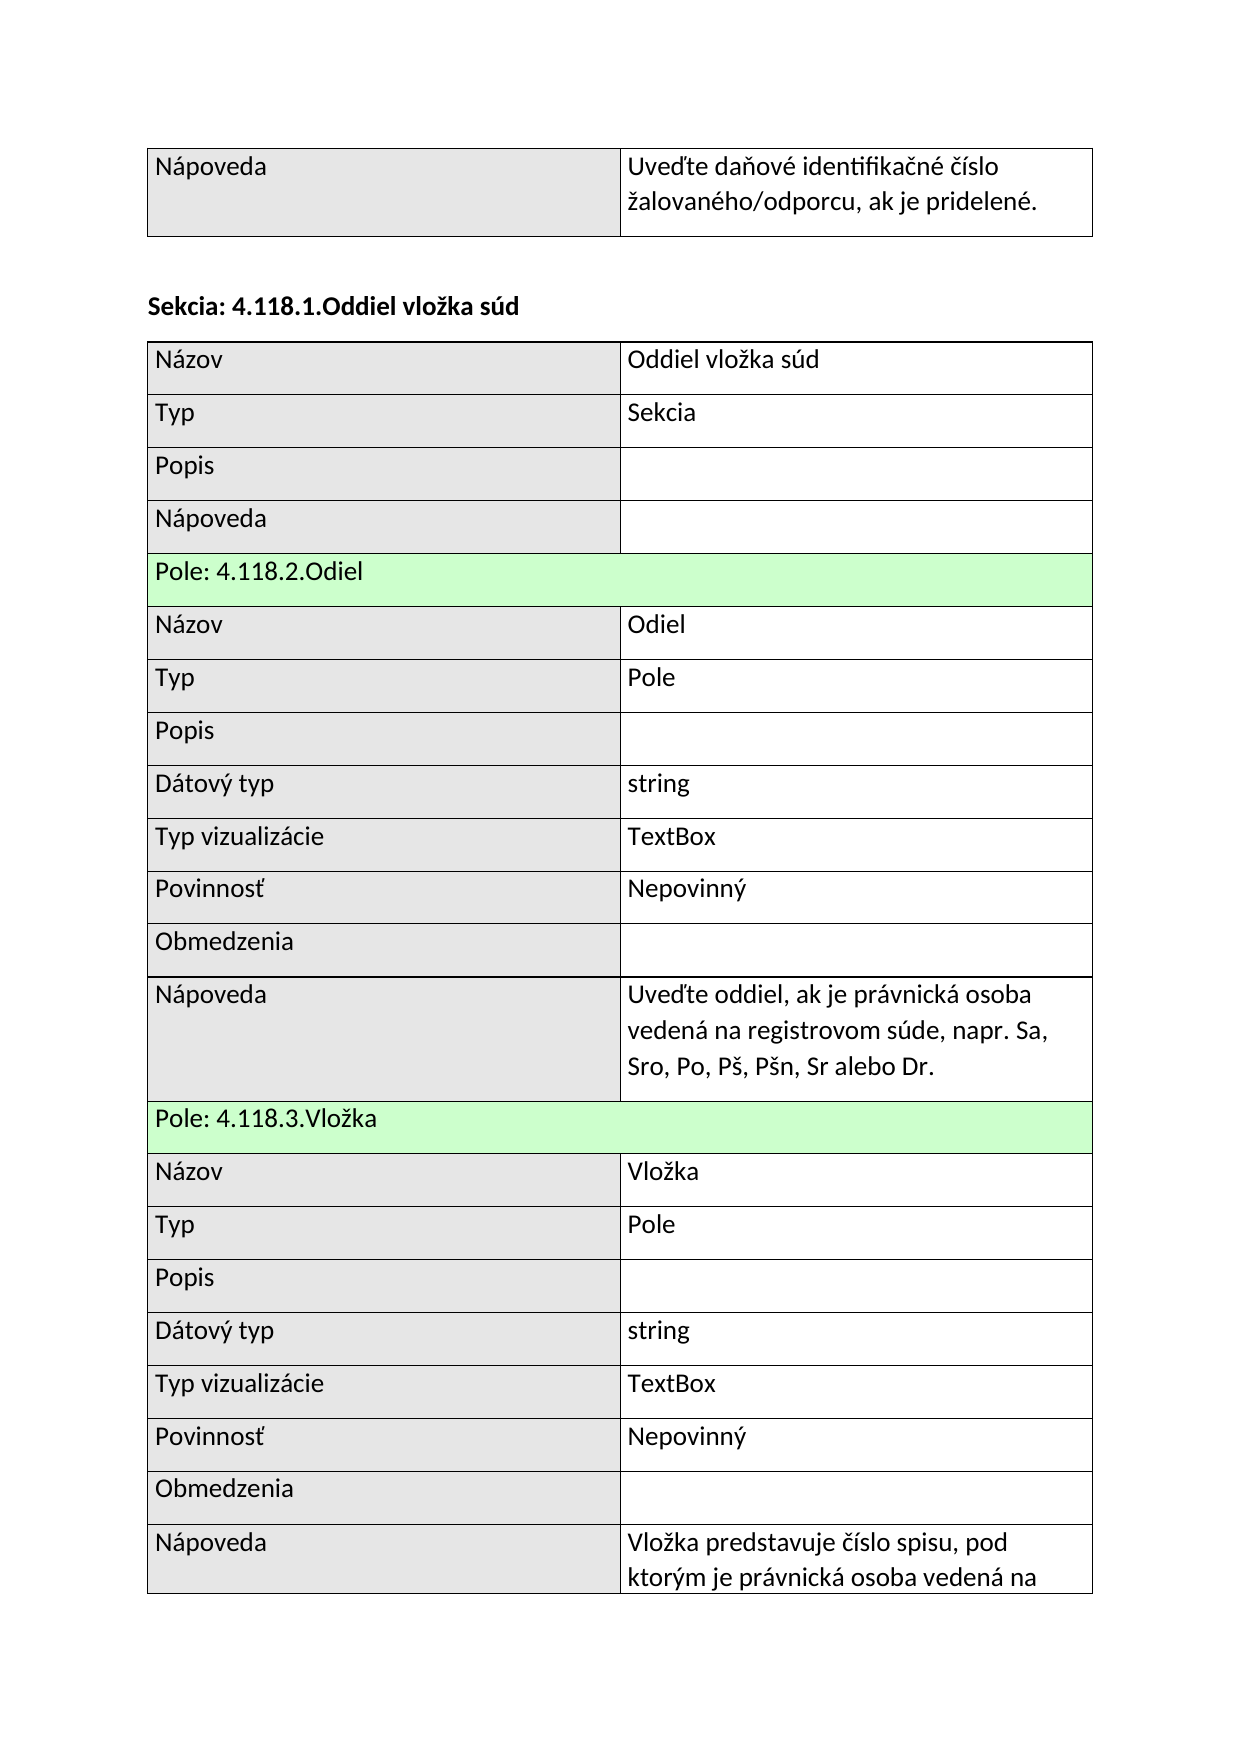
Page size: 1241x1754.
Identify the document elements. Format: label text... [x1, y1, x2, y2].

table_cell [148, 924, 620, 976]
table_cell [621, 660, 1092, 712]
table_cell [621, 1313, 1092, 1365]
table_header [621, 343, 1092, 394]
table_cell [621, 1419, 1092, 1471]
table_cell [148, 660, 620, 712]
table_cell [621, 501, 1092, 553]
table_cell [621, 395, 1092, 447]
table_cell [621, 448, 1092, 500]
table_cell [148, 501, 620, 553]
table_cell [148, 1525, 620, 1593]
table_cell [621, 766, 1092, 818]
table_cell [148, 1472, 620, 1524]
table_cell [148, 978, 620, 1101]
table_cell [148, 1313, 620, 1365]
text Sekcia: 4.118.1.Oddiel vložka súd [148, 289, 1093, 322]
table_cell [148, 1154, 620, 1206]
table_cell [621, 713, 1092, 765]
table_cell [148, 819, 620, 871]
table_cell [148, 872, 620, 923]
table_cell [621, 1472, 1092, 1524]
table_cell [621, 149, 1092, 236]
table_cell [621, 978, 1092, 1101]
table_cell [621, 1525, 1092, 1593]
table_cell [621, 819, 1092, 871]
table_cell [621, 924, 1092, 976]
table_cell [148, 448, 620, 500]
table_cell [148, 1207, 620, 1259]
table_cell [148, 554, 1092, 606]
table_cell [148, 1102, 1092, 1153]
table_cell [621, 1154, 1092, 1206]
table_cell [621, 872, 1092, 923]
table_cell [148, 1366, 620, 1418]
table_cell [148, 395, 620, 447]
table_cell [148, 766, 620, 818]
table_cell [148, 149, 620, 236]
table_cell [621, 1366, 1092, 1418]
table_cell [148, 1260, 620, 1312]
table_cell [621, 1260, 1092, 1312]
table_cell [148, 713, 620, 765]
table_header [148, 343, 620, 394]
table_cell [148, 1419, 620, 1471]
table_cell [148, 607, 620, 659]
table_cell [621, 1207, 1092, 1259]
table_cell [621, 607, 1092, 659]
